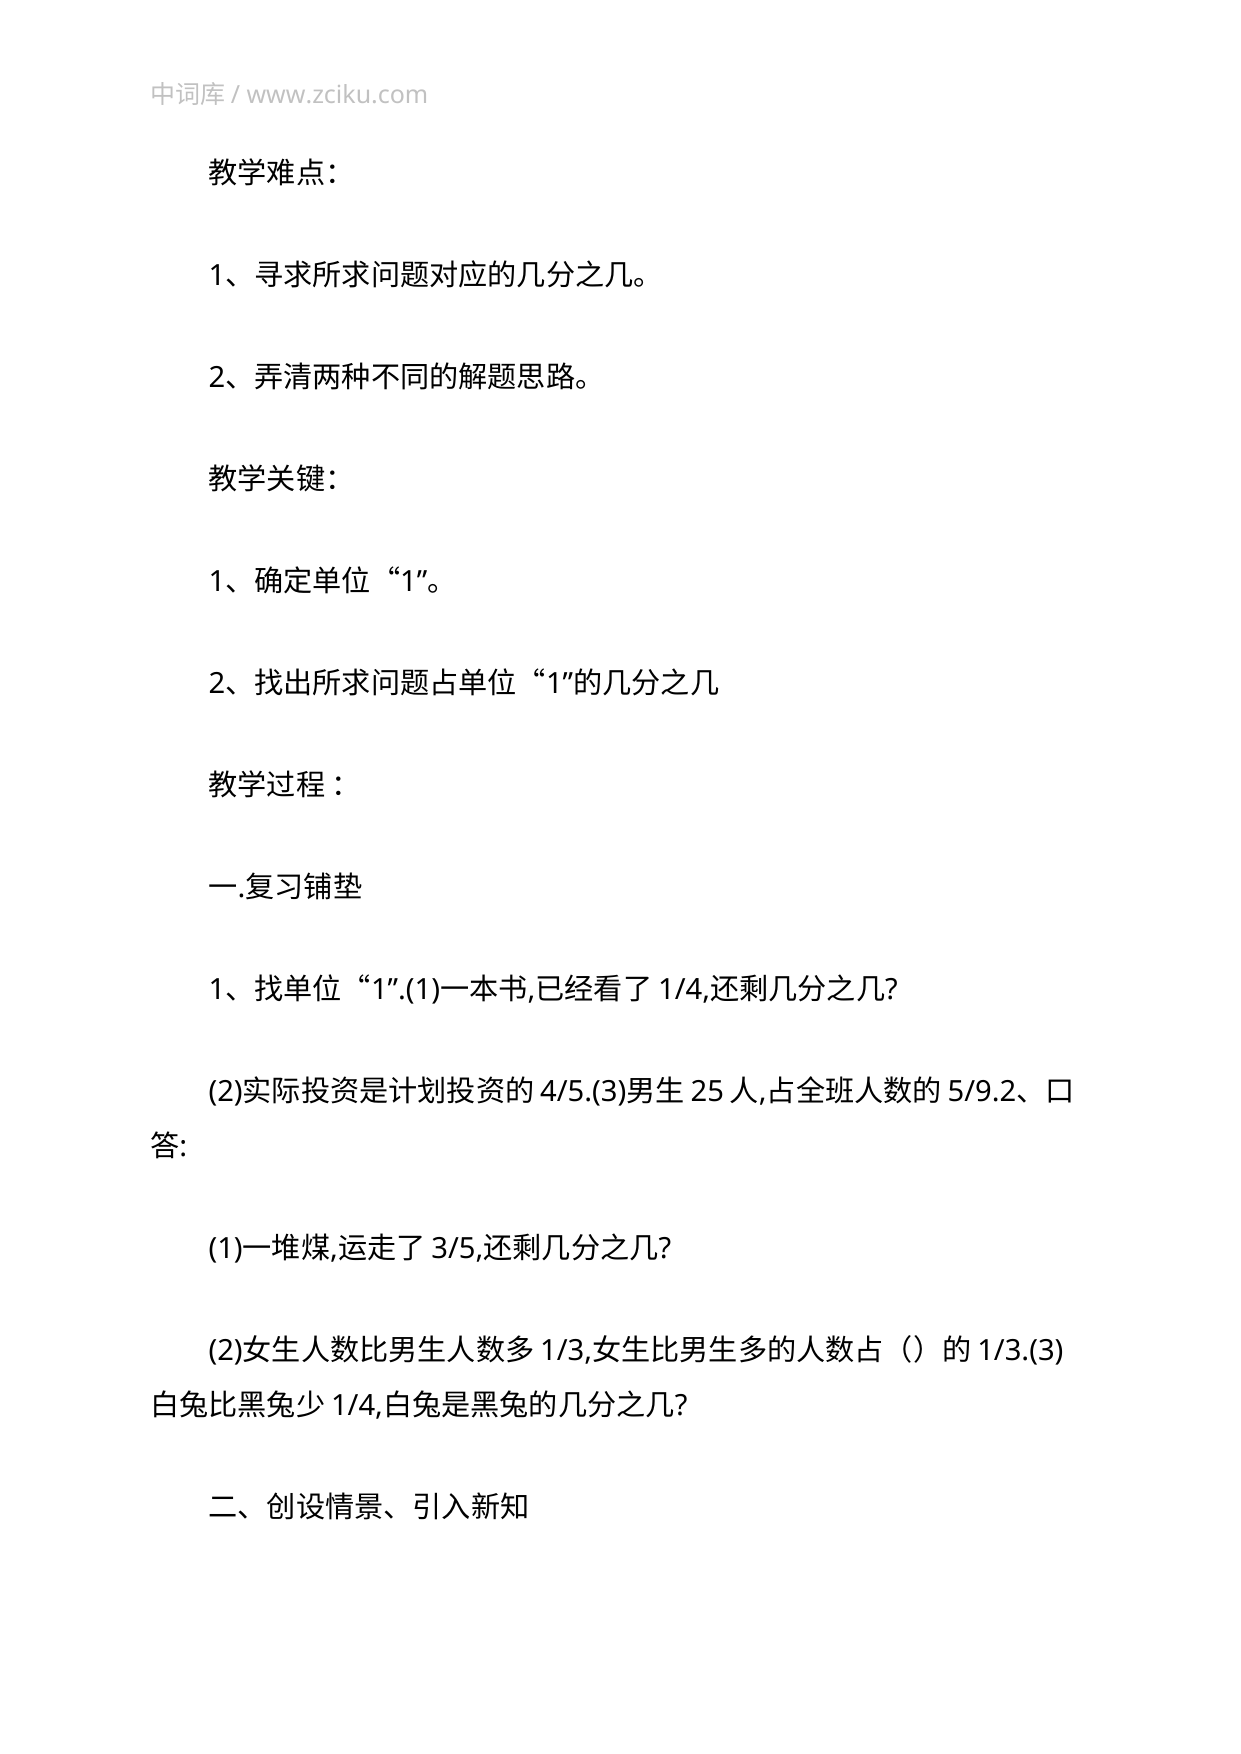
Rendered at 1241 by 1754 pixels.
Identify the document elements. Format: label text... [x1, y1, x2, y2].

text 二、创设情景、引入新知 [150, 1483, 1090, 1525]
text (2)实际投资是计划投资的4/5.(3)男生25人,占全班人数的5/9.2、口答: [150, 1067, 1090, 1164]
text 教学关键： [150, 456, 1090, 498]
text 一.复习铺垫 [150, 863, 1090, 906]
text 1、寻求所求问题对应的几分之几。 [150, 252, 1090, 294]
text 2、弄清两种不同的解题思路。 [150, 354, 1090, 396]
text 教学过程 ： [150, 761, 1090, 804]
text 教学难点： [150, 150, 1090, 192]
text 1、确定单位“1”。 [150, 557, 1090, 600]
text (1)一堆煤,运走了3/5,还剩几分之几? [150, 1224, 1090, 1267]
text (2)女生人数比男生人数多1/3,女生比男生多的人数占（）的1/3.(3)白兔比黑兔少1/4,白兔是黑兔的几分之几? [150, 1326, 1090, 1423]
text 1、找单位“1”.(1)一本书,已经看了1/4,还剩几分之几? [150, 965, 1090, 1008]
text 2、找出所求问题占单位“1”的几分之几 [150, 659, 1090, 702]
